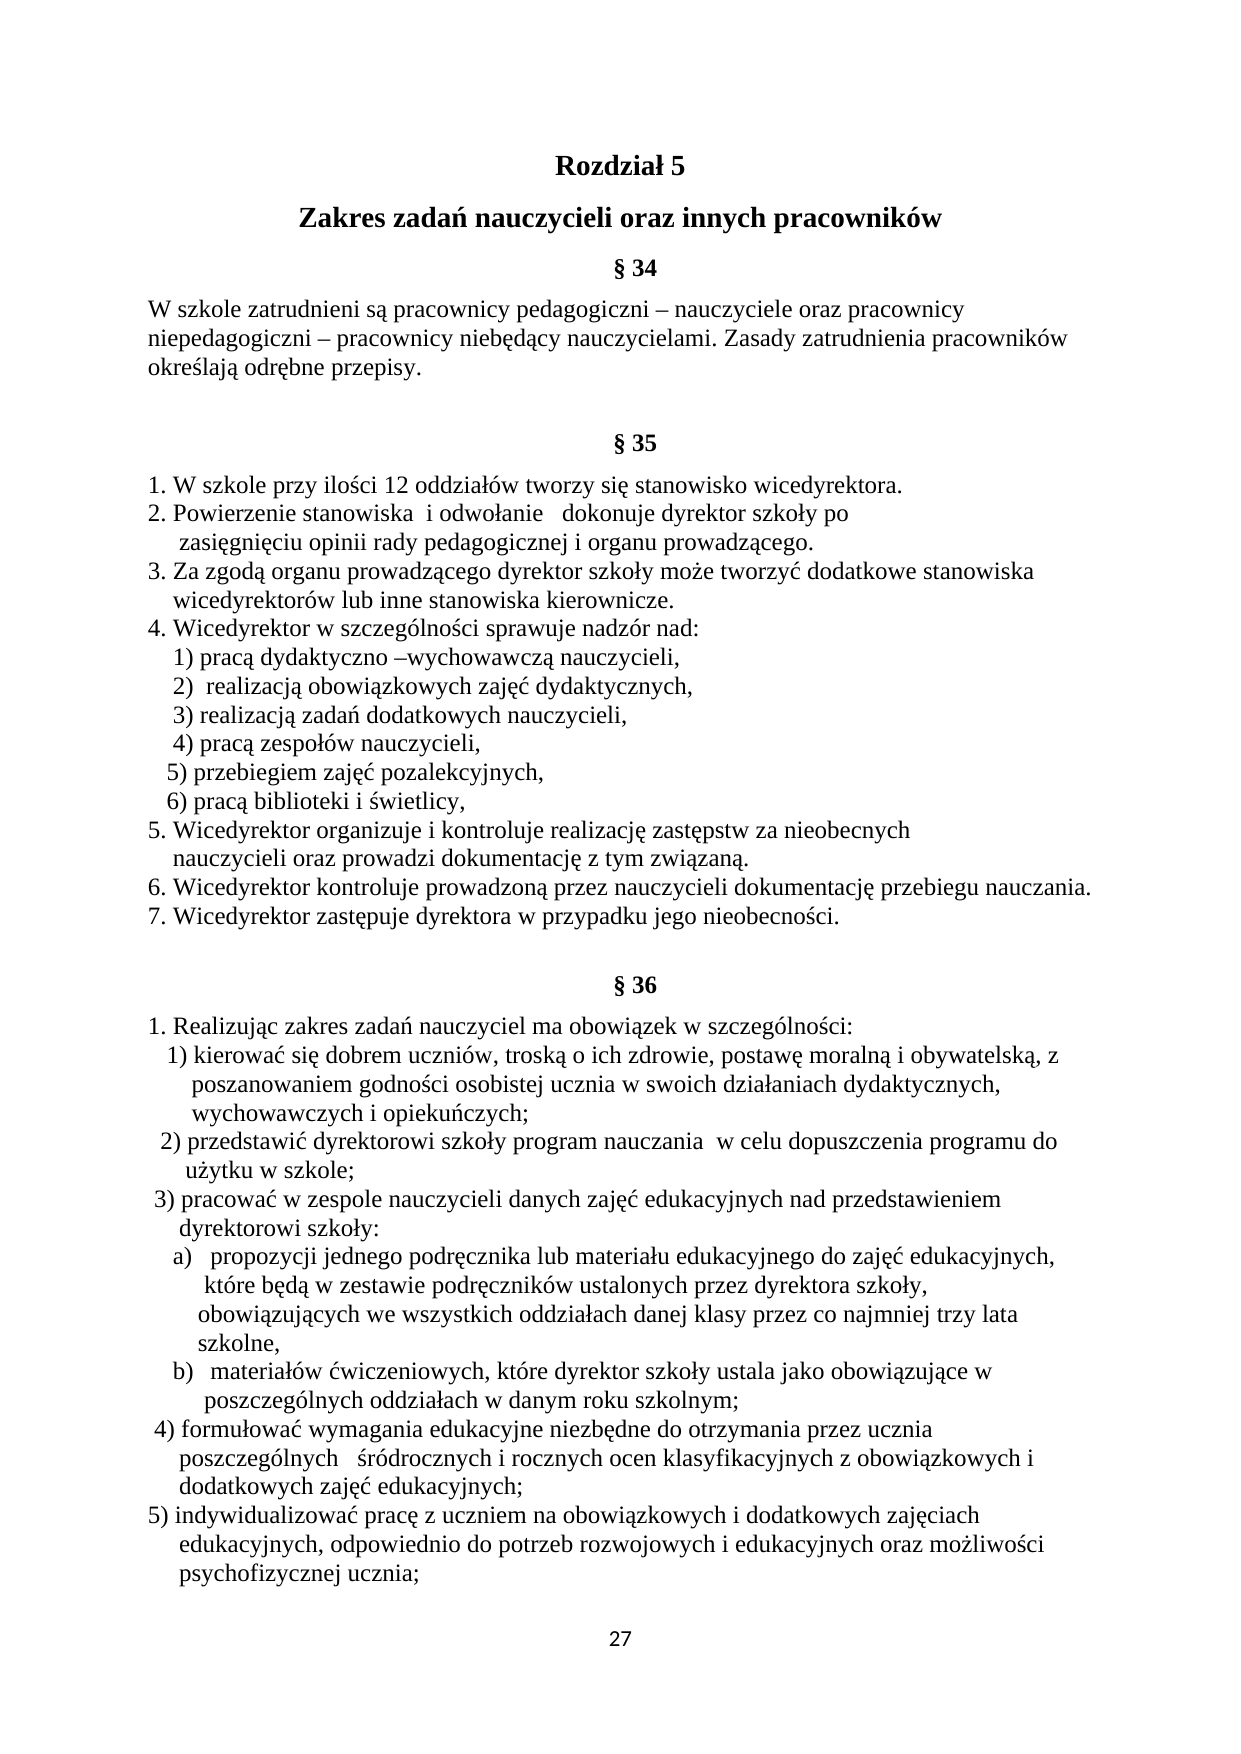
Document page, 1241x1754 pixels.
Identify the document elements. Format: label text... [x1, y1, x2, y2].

text 2. Powierzenie stanowiska i odwołanie dokonuje dyrektor szkoły po [148, 498, 1093, 527]
text 3. Za zgodą organu prowadzącego dyrektor szkoły może tworzyć dodatkowe stanowiska [148, 556, 1093, 585]
text edukacyjnych, odpowiednio do potrzeb rozwojowych i edukacyjnych oraz możliwości [148, 1529, 1093, 1558]
text poszanowaniem godności osobistej ucznia w swoich działaniach dydaktycznych, [148, 1069, 1093, 1098]
text § 36 [177, 970, 1093, 999]
text obowiązujących we wszystkich oddziałach danej klasy przez co najmniej trzy lata [148, 1299, 1093, 1328]
text poszczególnych oddziałach w danym roku szkolnym; [148, 1385, 1093, 1414]
text 5. Wicedyrektor organizuje i kontroluje realizację zastępstw za nieobecnych [148, 815, 1093, 843]
text 1. Realizując zakres zadań nauczyciel ma obowiązek w szczególności: [148, 1011, 1093, 1040]
text 2) realizacją obowiązkowych zajęć dydaktycznych, [148, 671, 1093, 700]
text 5) indywidualizować pracę z uczniem na obowiązkowych i dodatkowych zajęciach [148, 1500, 1093, 1529]
text 5) przebiegiem zajęć pozalekcyjnych, [148, 757, 1093, 786]
text wicedyrektorów lub inne stanowiska kierownicze. [148, 585, 1093, 613]
text szkolne, [148, 1328, 1093, 1356]
text dodatkowych zajęć edukacyjnych; [148, 1471, 1093, 1500]
text poszczególnych śródrocznych i rocznych ocen klasyfikacyjnych z obowiązkowych i [148, 1443, 1093, 1471]
text 2) przedstawić dyrektorowi szkoły program nauczania w celu dopuszczenia programu do [148, 1126, 1093, 1155]
text nauczycieli oraz prowadzi dokumentację z tym związaną. [148, 843, 1093, 872]
text 4) formułować wymagania edukacyjne niezbędne do otrzymania przez ucznia [148, 1414, 1093, 1443]
text W szkole zatrudnieni są pracownicy pedagogiczni – nauczyciele oraz pracownicy niepedagogiczni – pracownicy niebędący nauczycielami. Zasady zatrudnienia pracowników określają odrębne przepisy. [148, 294, 1093, 381]
text 4. Wicedyrektor w szczególności sprawuje nadzór nad: [148, 613, 1093, 642]
text zasięgnięciu opinii rady pedagogicznej i organu prowadzącego. [148, 527, 1093, 556]
text wychowawczych i opiekuńczych; [148, 1098, 1093, 1126]
text 6) pracą biblioteki i świetlicy, [148, 786, 1093, 815]
text § 35 [177, 428, 1093, 457]
text Rozdział 5 [148, 148, 1093, 181]
text użytku w szkole; [148, 1155, 1093, 1184]
text 1. W szkole przy ilości 12 oddziałów tworzy się stanowisko wicedyrektora. [148, 470, 1093, 498]
list materiałów ćwiczeniowych, które dyrektor szkoły ustala jako obowiązujące w [173, 1356, 1093, 1385]
text 6. Wicedyrektor kontroluje prowadzoną przez nauczycieli dokumentację przebiegu nauczania. [148, 872, 1093, 901]
text 3) pracować w zespole nauczycieli danych zajęć edukacyjnych nad przedstawieniem [148, 1184, 1093, 1213]
text 3) realizacją zadań dodatkowych nauczycieli, [148, 700, 1093, 728]
text § 34 [177, 253, 1093, 282]
text 4) pracą zespołów nauczycieli, [148, 728, 1093, 757]
text 7. Wicedyrektor zastępuje dyrektora w przypadku jego nieobecności. [148, 901, 1093, 930]
text dyrektorowi szkoły: [148, 1213, 1093, 1241]
text które będą w zestawie podręczników ustalonych przez dyrektora szkoły, [148, 1270, 1093, 1299]
list propozycji jednego podręcznika lub materiału edukacyjnego do zajęć edukacyjnych, [173, 1241, 1093, 1270]
text 1) pracą dydaktyczno –wychowawczą nauczycieli, [148, 642, 1093, 671]
text Zakres zadań nauczycieli oraz innych pracowników [148, 200, 1093, 234]
text 1) kierować się dobrem uczniów, troską o ich zdrowie, postawę moralną i obywatelską, z [148, 1040, 1093, 1069]
text psychofizycznej ucznia; [148, 1558, 1093, 1586]
